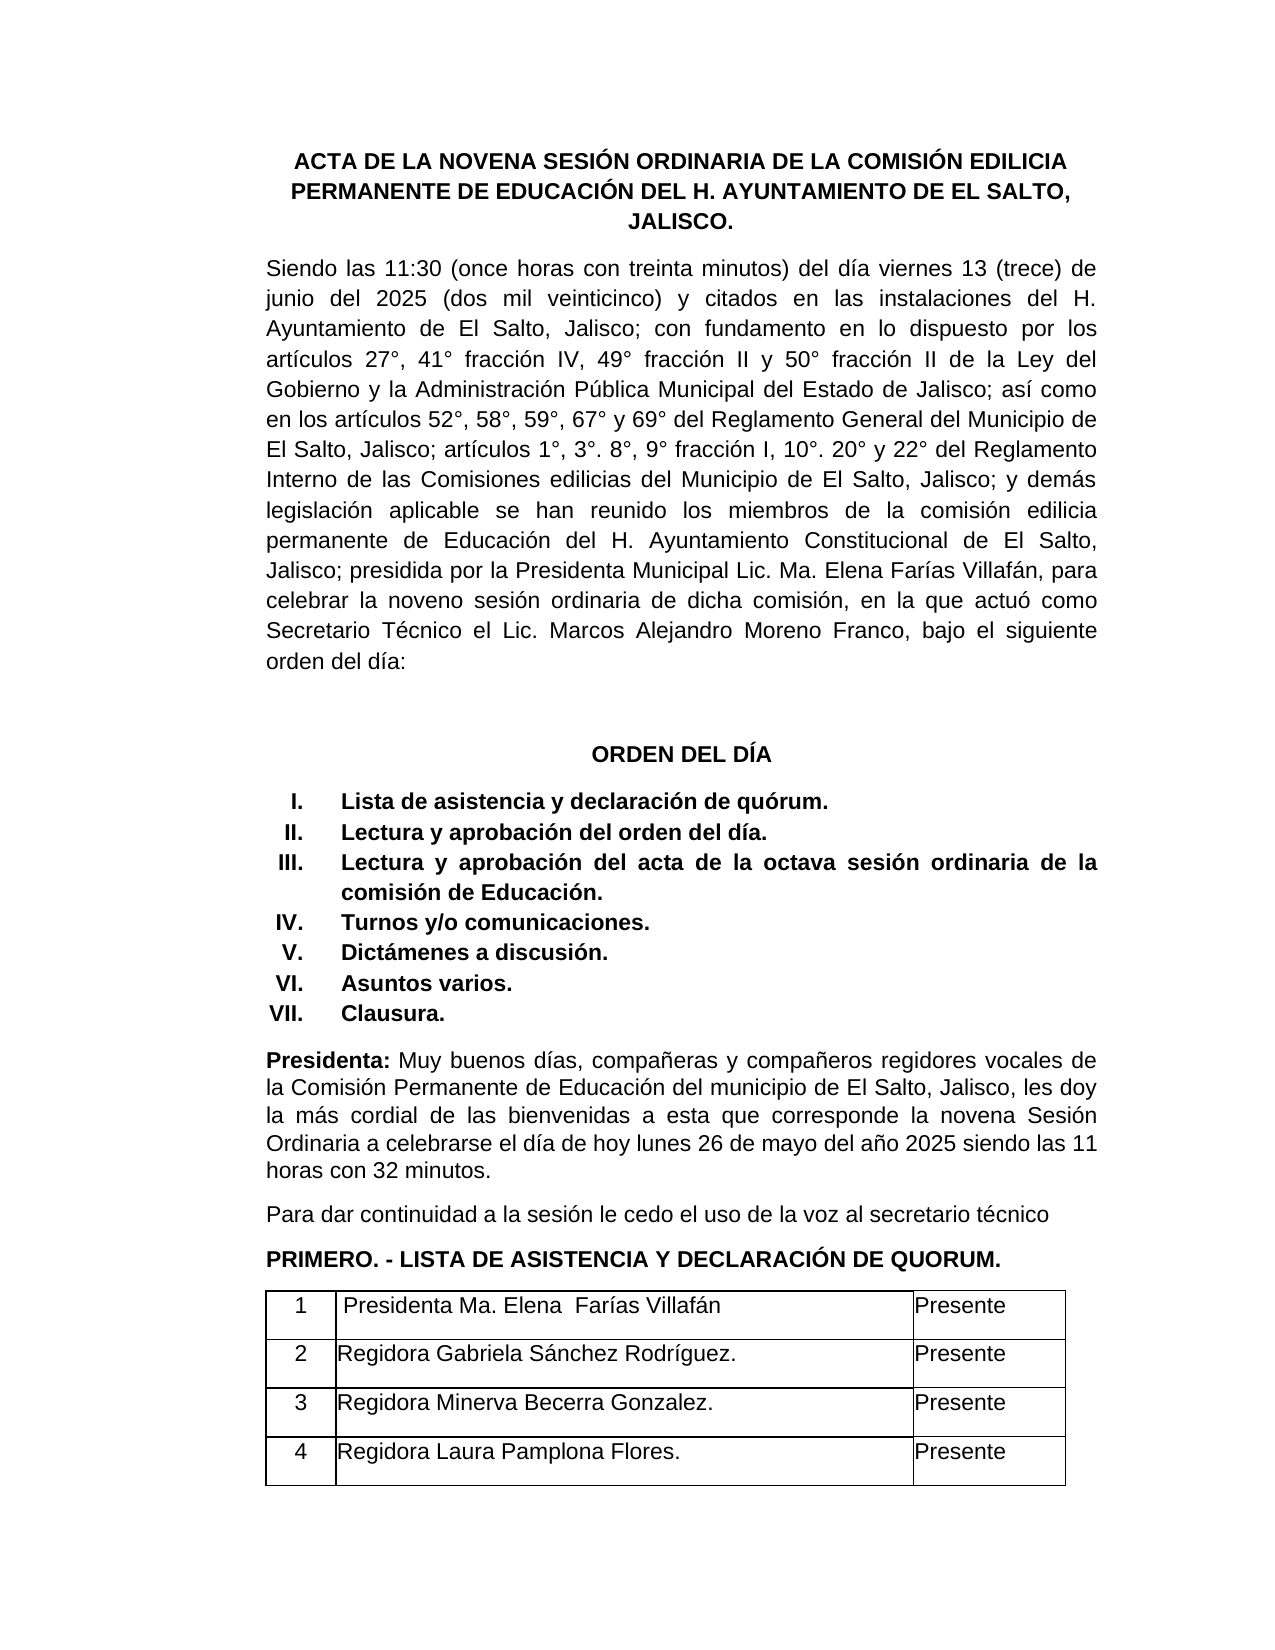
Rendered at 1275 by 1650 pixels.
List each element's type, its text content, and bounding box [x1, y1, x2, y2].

text Siendo las 11:30 (once horas con treinta minutos) del día viernes 13 (trece) de junio del 2025 (dos mil veinticinco) y citados en las instalaciones del H. Ayuntamiento de El Salto, Jalisco; con fundamento en lo dispuesto por los artículos 27°, 41° fracción IV, 49° fracción II y 50° fracción II de la Ley del Gobierno y la Administración Pública Municipal del Estado de Jalisco; así como en los artículos 52°, 58°, 59°, 67° y 69° del Reglamento General del Municipio de El Salto, Jalisco; artículos 1°, 3°. 8°, 9° fracción I, 10°. 20° y 22° del Reglamento Interno de las Comisiones edilicias del Municipio de El Salto, Jalisco; y demás legislación aplicable se han reunido los miembros de la comisión edilicia permanente de Educación del H. Ayuntamiento Constitucional de El Salto, Jalisco; presidida por la Presidenta Municipal Lic. Ma. Elena Farías Villafán, para celebrar la noveno sesión ordinaria de dicha comisión, en la que actuó como Secretario Técnico el Lic. Marcos Alejandro Moreno Franco, bajo el siguiente orden del día: [266, 255, 1098, 674]
list Lectura y aprobación del orden del día. [303, 818, 1098, 845]
table_cell 2 [267, 1340, 335, 1387]
table_cell Presente [914, 1340, 1065, 1387]
list Asuntos varios. [303, 969, 1098, 996]
list Dictámenes a discusión. [303, 939, 1098, 966]
table_cell Presente [914, 1388, 1065, 1436]
table_cell Regidora Laura Pamplona Flores. [337, 1438, 913, 1485]
table_cell Regidora Gabriela Sánchez Rodríguez. [337, 1340, 913, 1387]
list Clausura. [303, 1000, 1098, 1026]
table_cell 3 [267, 1389, 335, 1436]
table_header 1 [267, 1292, 335, 1339]
list Turnos y/o comunicaciones. [303, 909, 1098, 936]
table_header Presente [914, 1291, 1065, 1339]
table_cell Regidora Minerva Becerra Gonzalez. [337, 1389, 913, 1436]
table_header Presidenta Ma. Elena Farías Villafán [337, 1292, 913, 1339]
text ORDEN DEL DÍA [266, 741, 1098, 768]
text ACTA DE LA NOVENA SESIÓN ORDINARIA DE LA COMISIÓN EDILICIA PERMANENTE DE EDUCACIÓN DEL H. AYUNTAMIENTO DE EL SALTO, JALISCO. [266, 148, 1095, 234]
table_cell Presente [914, 1437, 1065, 1485]
list Lectura y aprobación del acta de la octava sesión ordinaria de la comisión de Educación. [303, 849, 1098, 905]
text Presidenta: Muy buenos días, compañeras y compañeros regidores vocales de la Comisión Permanente de Educación del municipio de El Salto, Jalisco, les doy la más cordial de las bienvenidas a esta que corresponde la novena Sesión Ordinaria a celebrarse el día de hoy lunes 26 de mayo del año 2025 siendo las 11 horas con 32 minutos. [266, 1047, 1098, 1183]
table_cell 4 [267, 1438, 335, 1485]
text Para dar continuidad a la sesión le cedo el uso de la voz al secretario técnico [266, 1201, 1098, 1228]
list Lista de asistencia y declaración de quórum. [303, 788, 1098, 815]
text PRIMERO. - LISTA DE ASISTENCIA Y DECLARACIÓN DE QUORUM. [266, 1246, 1098, 1272]
